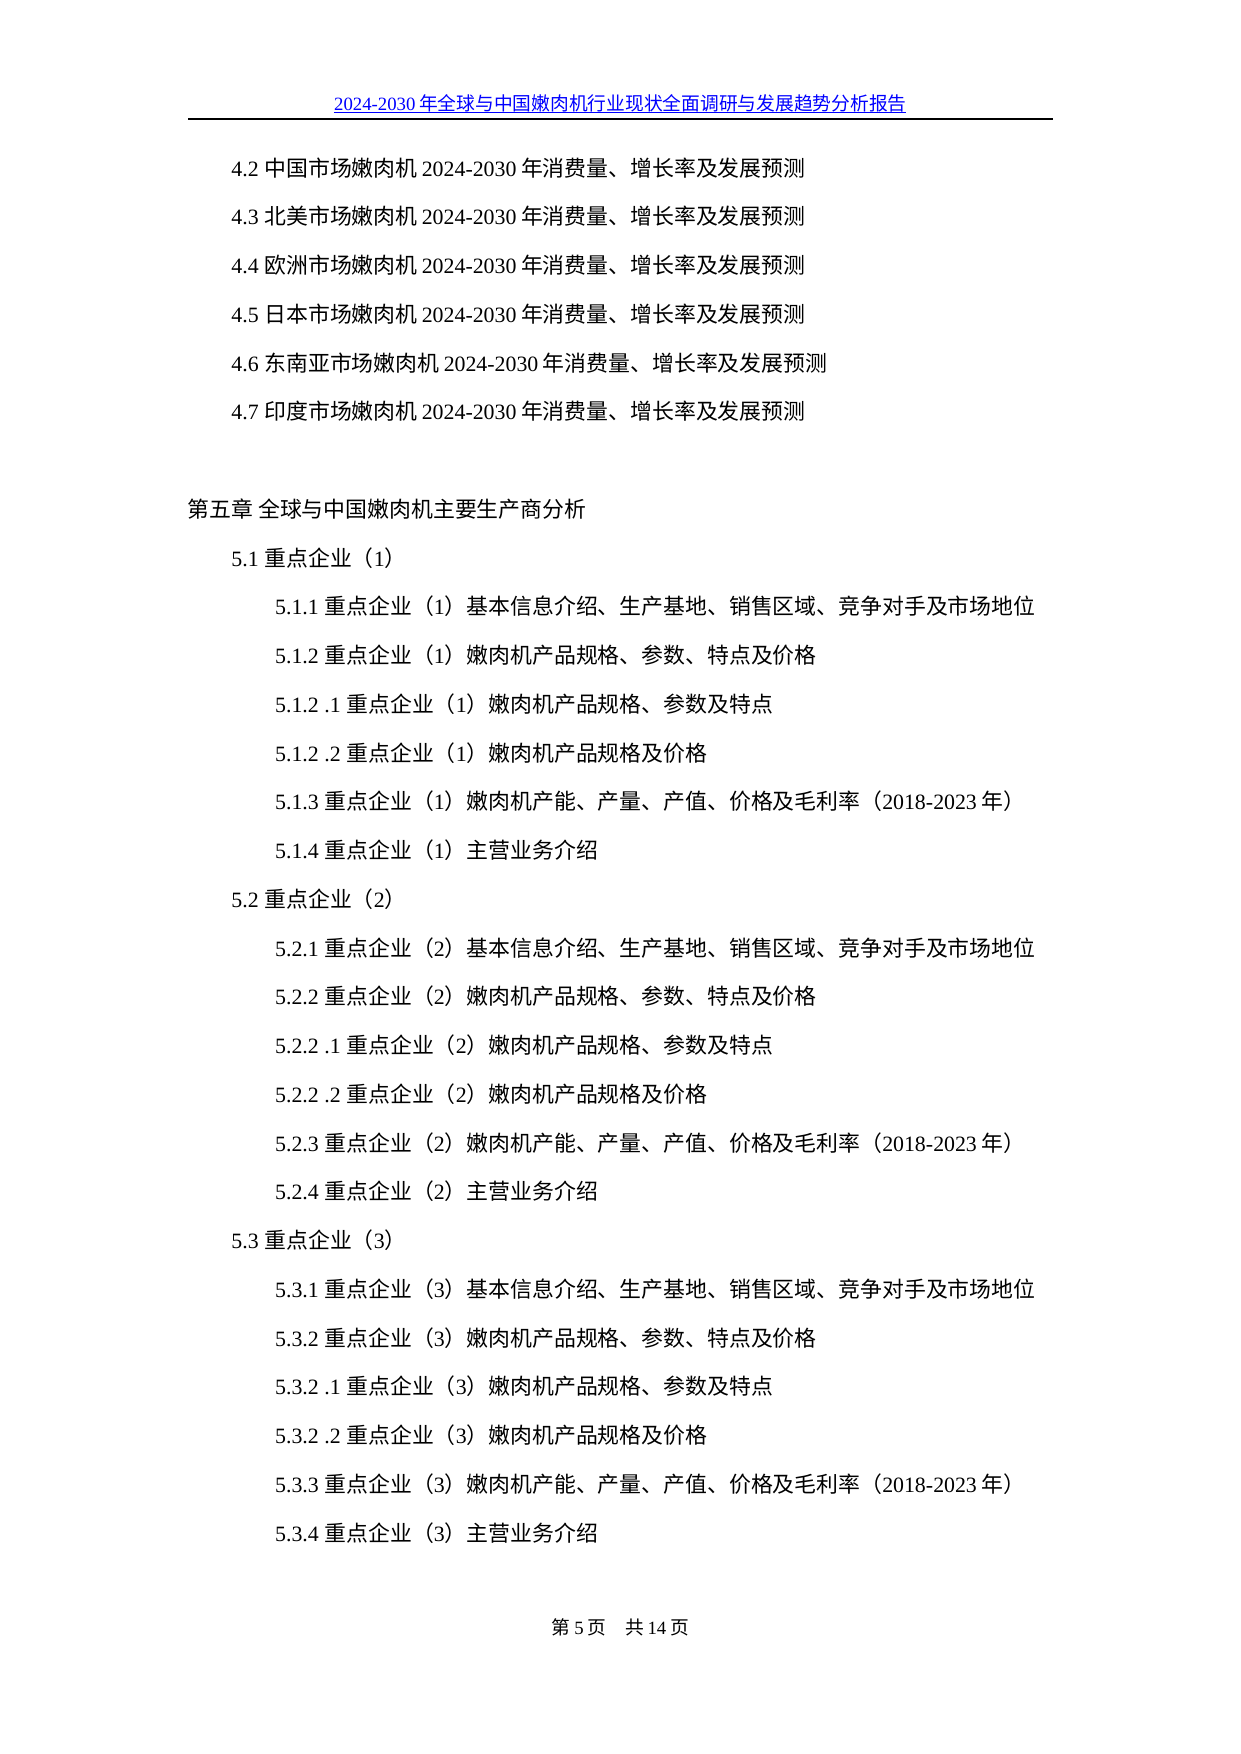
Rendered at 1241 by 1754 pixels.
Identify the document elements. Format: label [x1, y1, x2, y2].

text [187, 150, 1053, 1548]
